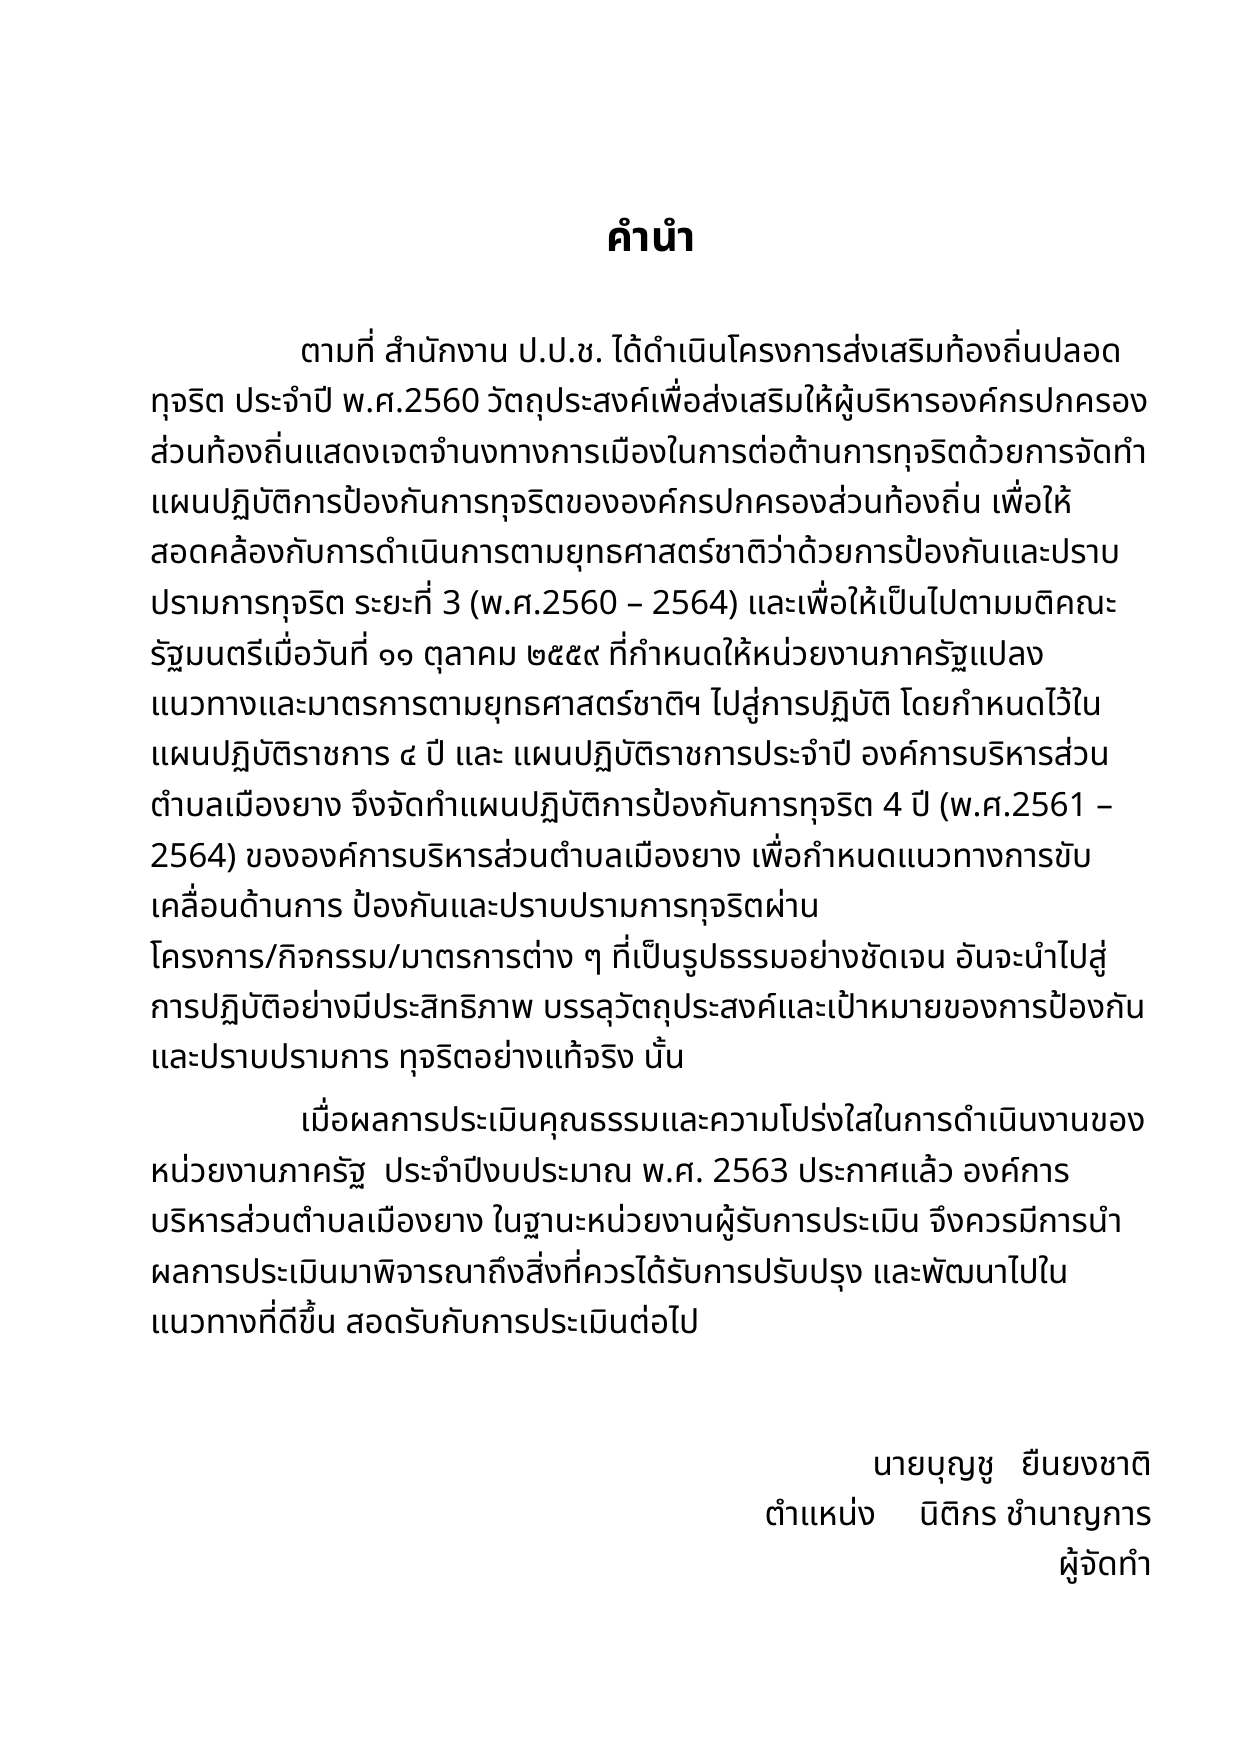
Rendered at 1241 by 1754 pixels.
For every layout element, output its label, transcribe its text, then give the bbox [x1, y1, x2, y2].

text นายบุญชู ยืนยงชาติ [600, 1439, 1152, 1490]
text ตำแหน่ง นิติกร ชำนาญการ [600, 1490, 1152, 1540]
text เมื่อผลการประเมินคุณธรรมและความโปร่งใสในการดำเนินงานของหน่วยงานภาครัฐ ประจำปีงบประมาณ พ.ศ. 2563 ประกาศแล้ว องค์การบริหารส่วนตำบลเมืองยาง ในฐานะหน่วยงานผู้รับการประเมิน จึงควรมีการนำผลการประเมินมาพิจารณาถึงสิ่งที่ควรได้รับการปรับปรุง และพัฒนาไปในแนวทางที่ดีขึ้น สอดรับกับการประเมินต่อไป [150, 1096, 1152, 1349]
text ตามที่ สำนักงาน ป.ป.ช. ได้ดำเนินโครงการส่งเสริมท้องถิ่นปลอดทุจริต ประจำปี พ.ศ.2560วัตถุประสงค์เพื่อส่งเสริมให้ผู้บริหารองค์กรปกครองส่วนท้องถิ่นแสดงเจตจำนงทางการเมืองในการต่อต้านการทุจริตด้วยการจัดทำแผนปฏิบัติการป้องกันการทุจริตขององค์กรปกครองส่วนท้องถิ่น เพื่อให้สอดคล้องกับการดำเนินการตามยุทธศาสตร์ชาติว่าด้วยการป้องกันและปราบปรามการทุจริต ระยะที่ 3 (พ.ศ.2560 – 2564) และเพื่อให้เป็นไปตามมติคณะรัฐมนตรีเมื่อวันที่ ๑๑ ตุลาคม ๒๕๕๙ ที่กำหนดให้หน่วยงานภาครัฐแปลงแนวทางและมาตรการตามยุทธศาสตร์ชาติฯ ไปสู่การปฏิบัติ โดยกำหนดไว้ในแผนปฏิบัติราชการ ๔ ปี และ แผนปฏิบัติราชการประจำปี องค์การบริหารส่วนตำบลเมืองยาง จึงจัดทำแผนปฏิบัติการป้องกันการทุจริต 4 ปี (พ.ศ.2561 –2564) ขององค์การบริหารส่วนตำบลเมืองยาง เพื่อกำหนดแนวทางการขับเคลื่อนด้านการ ป้องกันและปราบปรามการทุจริตผ่านโครงการ/กิจกรรม/มาตรการต่าง ๆ ที่เป็นรูปธรรมอย่างชัดเจน อันจะนำไปสู่การปฏิบัติอย่างมีประสิทธิภาพ บรรลุวัตถุประสงค์และเป้าหมายของการป้องกันและปราบปรามการ ทุจริตอย่างแท้จริง นั้น [150, 326, 1152, 1084]
text ผู้จัดทำ [600, 1540, 1152, 1591]
text คำนำ [150, 207, 1152, 270]
